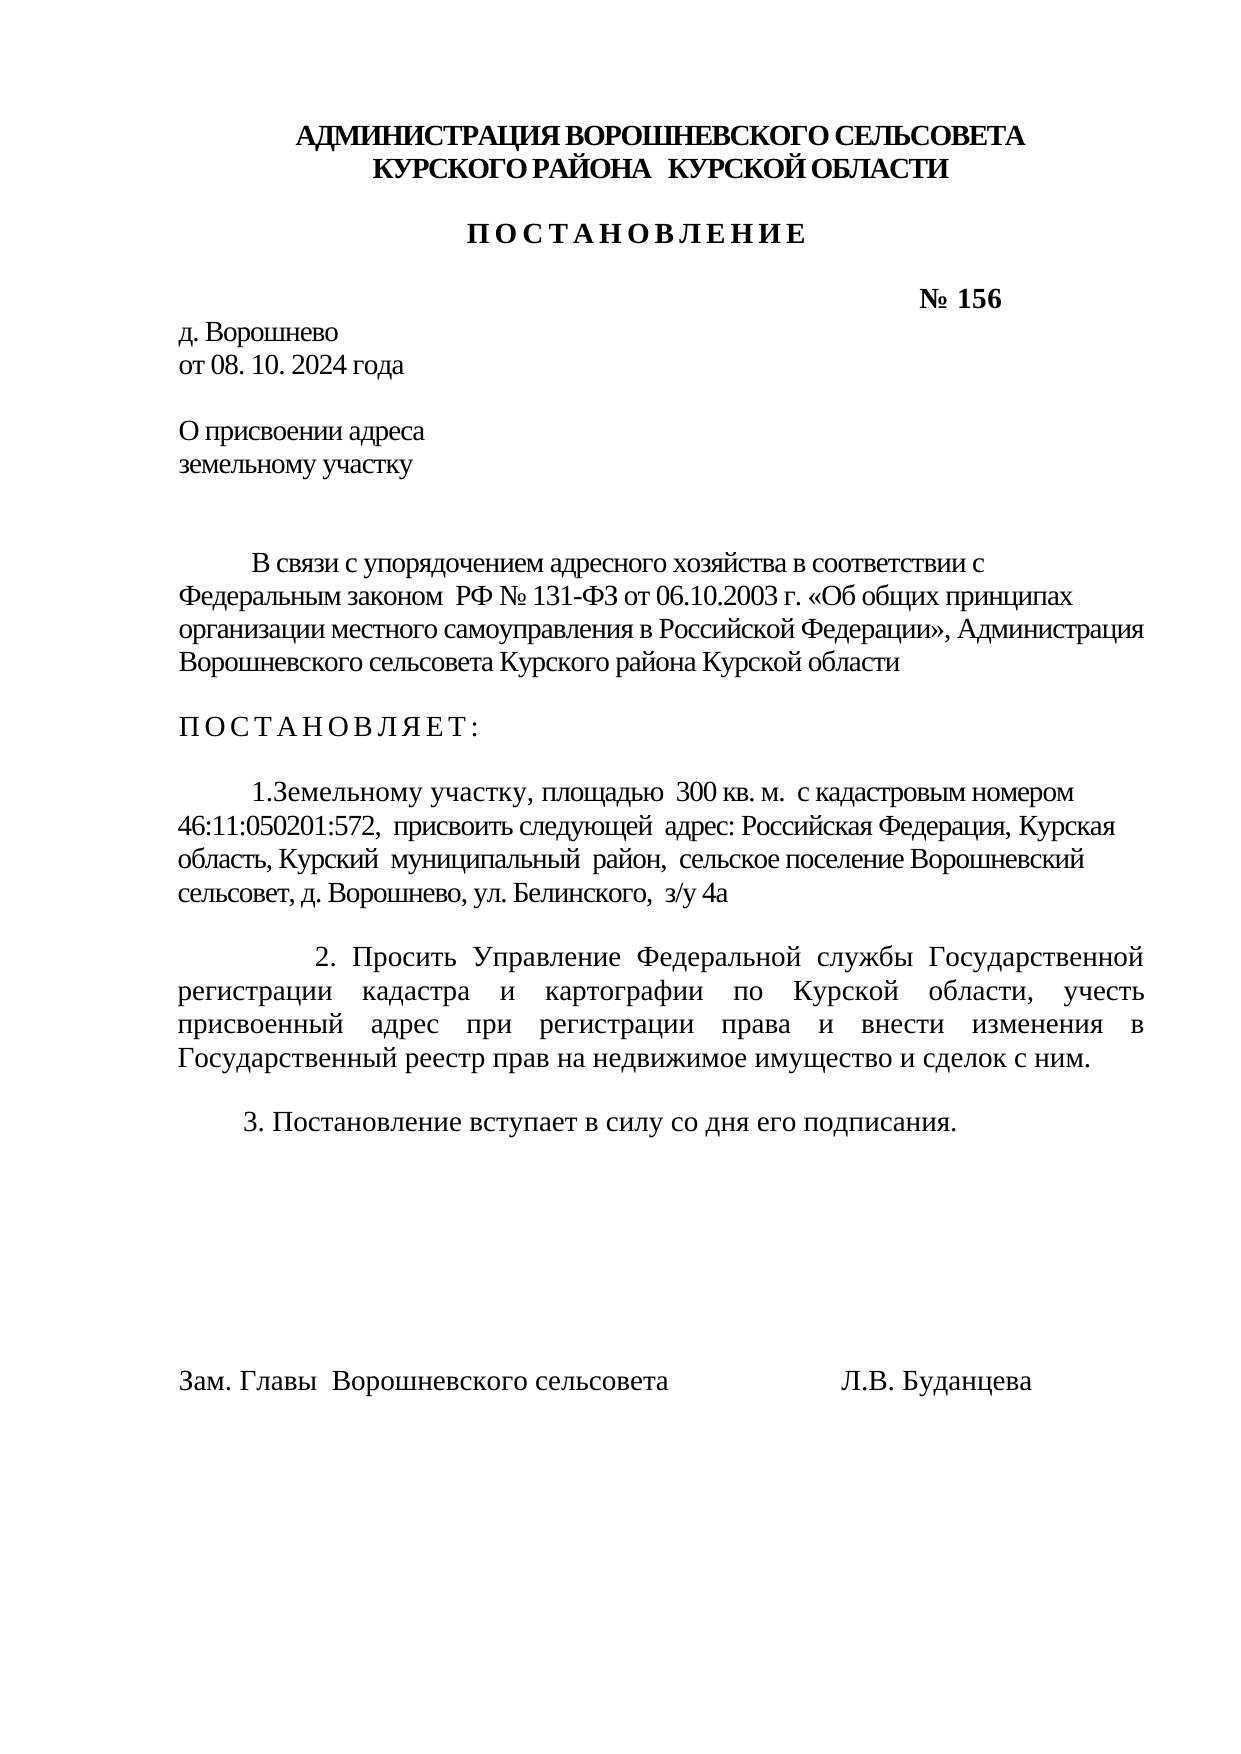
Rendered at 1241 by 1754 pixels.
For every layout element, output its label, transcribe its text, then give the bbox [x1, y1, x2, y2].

text д. Ворошнево [178, 315, 1146, 348]
text № 156 [919, 282, 1146, 315]
text ПОСТАНОВЛЕНИЕ [182, 216, 1146, 249]
text ПОСТАНОВЛЯЕТ: [179, 709, 1146, 743]
text 1.Земельному участку, площадью 300 кв. м. с кадастровым номером 46:11:050201:572, присвоить следующей адрес: Российская Федерация, Курская область, Курский муниципальный район, сельское поселение Ворошневский сельсовет, д. Ворошнево, ул. Белинского, з/у 4а [177, 774, 1146, 908]
text АДМИНИСТРАЦИЯ ВОРОШНЕВСКОГО СЕЛЬСОВЕТА [177, 119, 1146, 152]
text от 08. 10. 2024 года [178, 348, 1146, 381]
text 3. Постановление вступает в силу со дня его подписания. [177, 1104, 1146, 1138]
text КУРСКОГО РАЙОНА КУРСКОЙ ОБЛАСТИ [177, 152, 1146, 185]
text О присвоении адреса [178, 414, 1146, 447]
text Зам. Главы Ворошневского сельсовета Л.В. Буданцева [179, 1363, 1146, 1396]
text В связи с упорядочением адресного хозяйства в соответствии с Федеральным законом РФ № 131-ФЗ от 06.10.2003 г. «Об общих принципах организации местного самоуправления в Российской Федерации», Администрация Ворошневского сельсовета Курского района Курской области [178, 546, 1146, 678]
text 2. Просить Управление Федеральной службы Государственной регистрации кадастра и картографии по Курской области, учесть присвоенный адрес при регистрации права и внести изменения в Государственный реестр прав на недвижимое имущество и сделок с ним. [177, 939, 1146, 1073]
text земельному участку [178, 447, 1146, 480]
